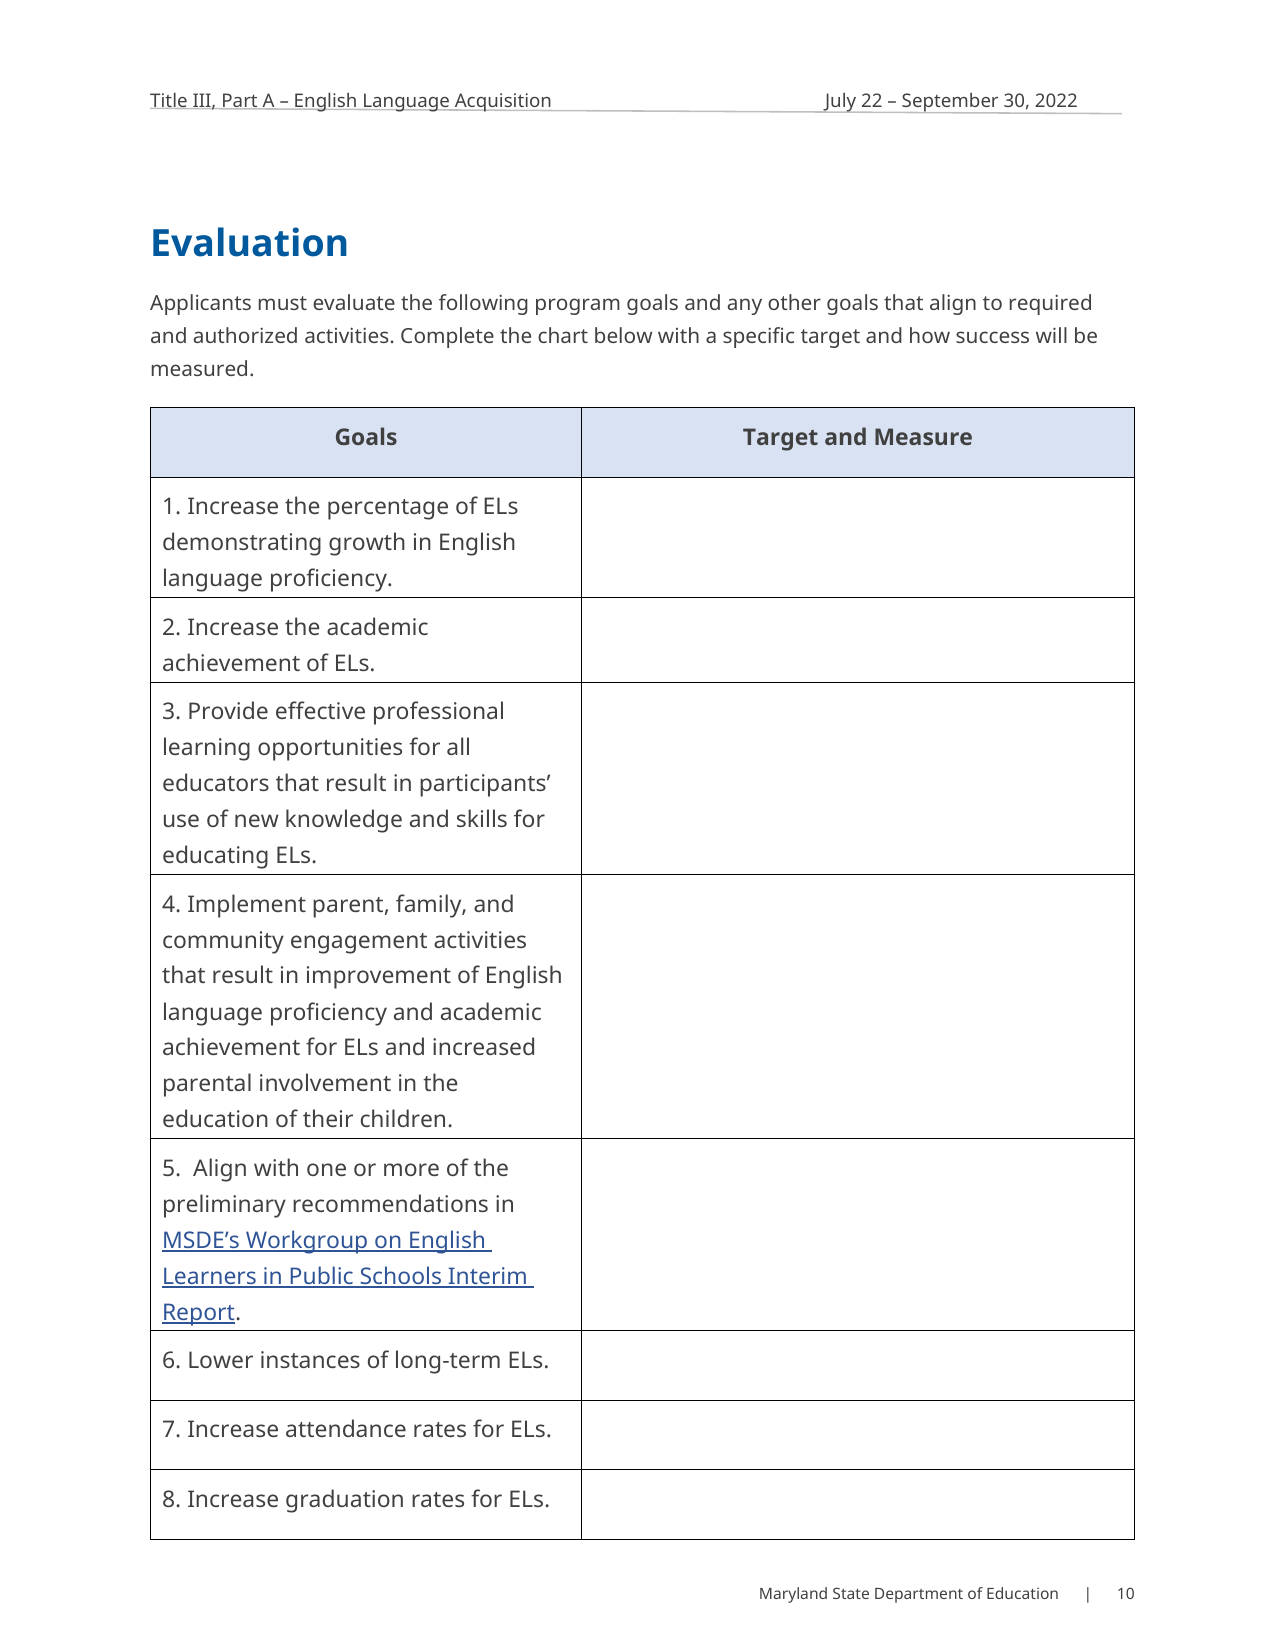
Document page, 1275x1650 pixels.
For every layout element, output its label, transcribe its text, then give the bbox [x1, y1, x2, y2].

table_cell 3. Provide effective professional learning opportunities for all educators that result in participants’ use of new knowledge and skills for educating ELs. [151, 683, 581, 874]
table_cell 1. Increase the percentage of ELs demonstrating growth in English language proficiency. [151, 478, 581, 597]
table_cell [582, 598, 1134, 682]
table_cell [582, 1401, 1134, 1469]
table_cell 5. Align with one or more of the preliminary recommendations in MSDE’s Workgroup on English Learners in Public Schools Interim Report. [151, 1139, 581, 1330]
table_cell 6. Lower instances of long-term ELs. [151, 1331, 581, 1400]
table_header Target and Measure [582, 408, 1134, 477]
table_cell 2. Increase the academic achievement of ELs. [151, 598, 581, 682]
text Applicants must evaluate the following program goals and any other goals that align to required and authorized activities. Complete the chart below with a specific target and how success will be measured. [150, 288, 1125, 382]
table_cell 8. Increase graduation rates for ELs. [151, 1470, 581, 1539]
table_cell [582, 478, 1134, 597]
table_cell [582, 683, 1134, 874]
table_cell 4. Implement parent, family, and community engagement activities that result in improvement of English language proficiency and academic achievement for ELs and increased parental involvement in the education of their children. [151, 875, 581, 1138]
table_cell [582, 1470, 1134, 1539]
table_header Goals [151, 408, 581, 477]
table_cell [582, 875, 1134, 1138]
table_cell [582, 1139, 1134, 1330]
table_cell 7. Increase attendance rates for ELs. [151, 1401, 581, 1469]
subtitle Evaluation [150, 217, 1125, 268]
table_cell [582, 1331, 1134, 1400]
